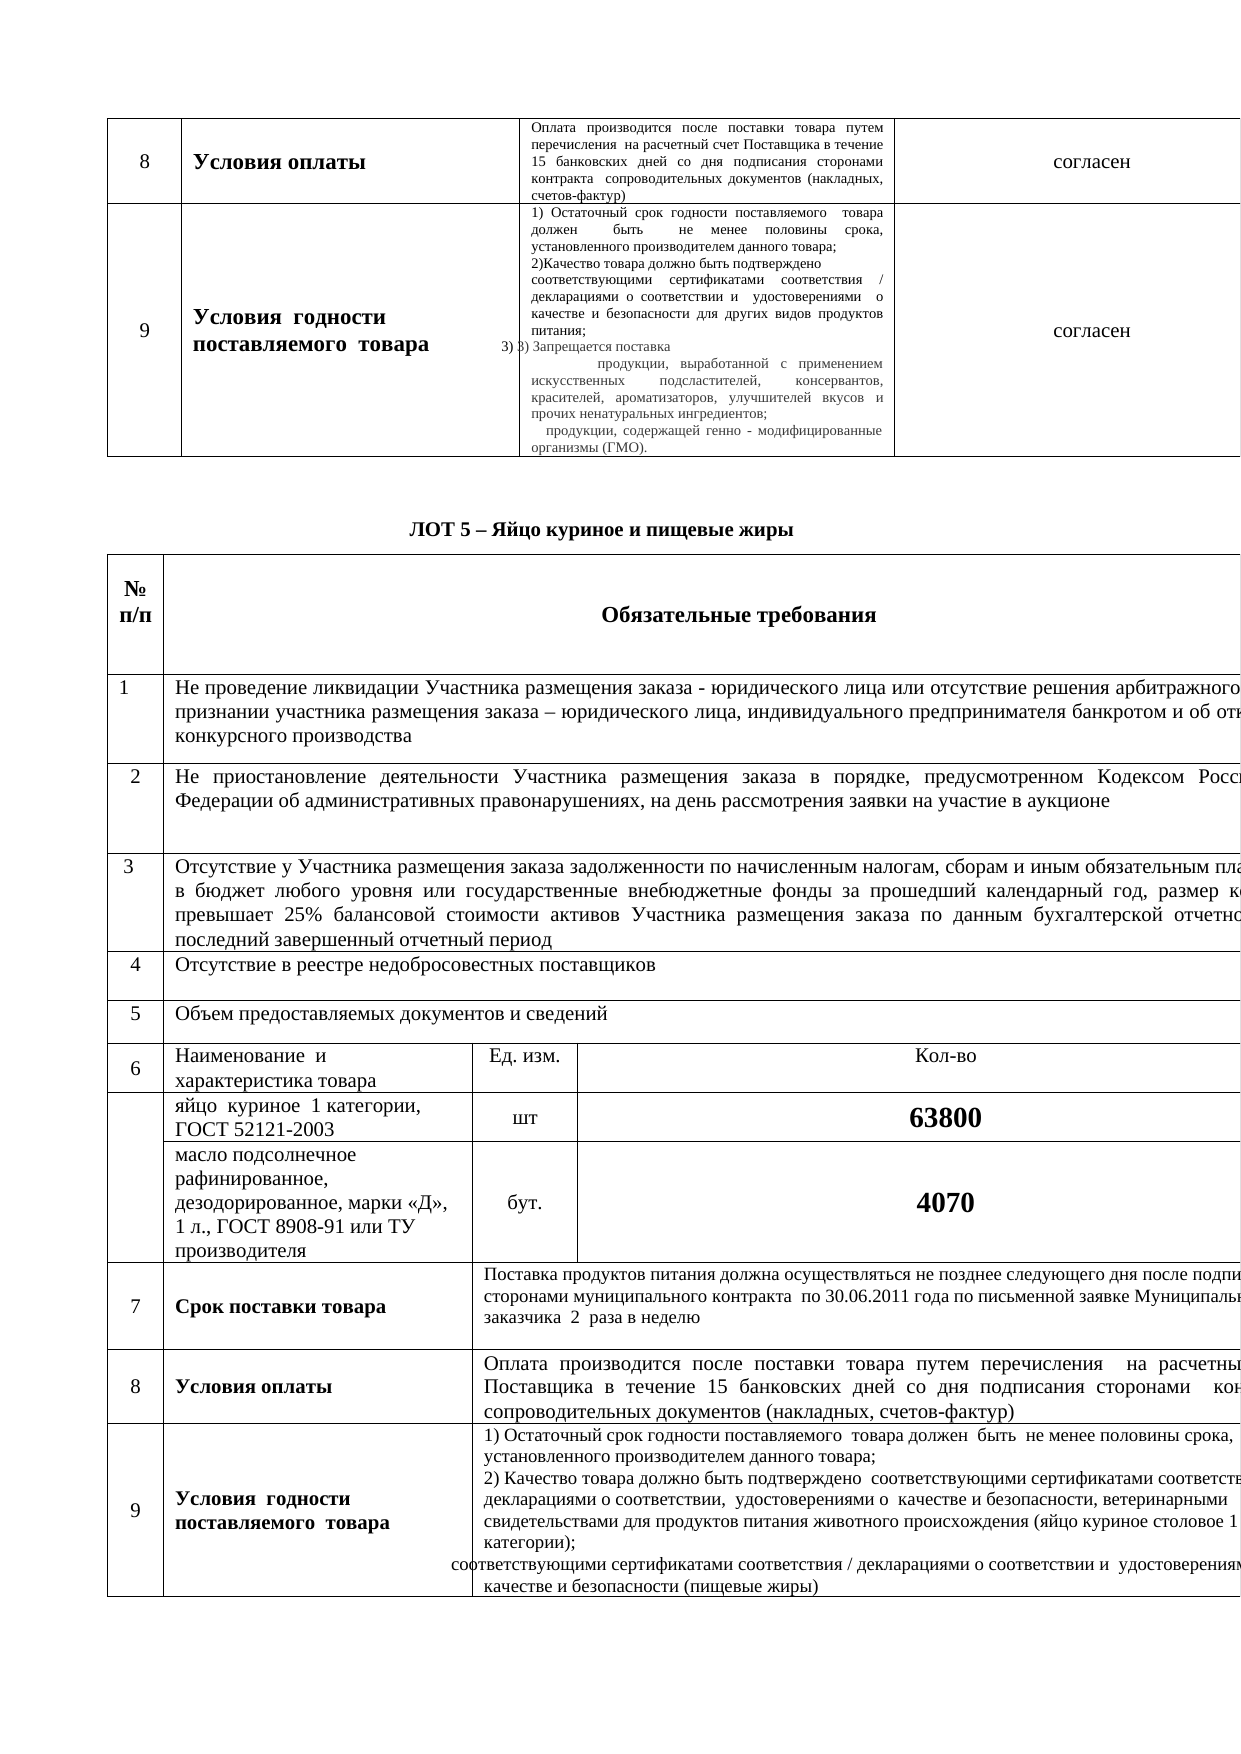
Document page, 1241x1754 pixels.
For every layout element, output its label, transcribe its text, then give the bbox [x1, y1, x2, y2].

table_cell Условия годности поставляемого товара [182, 204, 519, 456]
table_cell Условия оплаты [164, 1350, 472, 1423]
table_header № п/п [108, 555, 163, 674]
table_cell шт [473, 1093, 577, 1141]
table_cell 63800 [578, 1093, 1240, 1141]
table_cell 4 [108, 952, 163, 1000]
table_cell 2 [108, 764, 163, 853]
table_cell [108, 1093, 163, 1262]
table_cell Условия оплаты [182, 119, 519, 203]
table_cell Срок поставки товара [164, 1263, 472, 1349]
table_cell 8 [108, 1350, 163, 1423]
table_cell 1) Остаточный срок годности поставляемого товара должен быть не менее половины срока, установленного производителем данного товара; 2) Качество товара должно быть подтверждено соответствующими сертификатами соответствия / декларациями о соответствии, удостоверениями о качестве и безопасности, ветеринарными свидетельствами для продуктов питания животного происхождения (яйцо куриное столовое 1 категории); соответствующими сертификатами соответствия / декларациями о соответствии и удостоверениями о качестве и безопасности (пищевые жиры) [473, 1424, 1240, 1596]
table_cell Наименование и характеристика товара [164, 1044, 472, 1092]
text ЛОТ 5 – Яйцо куриное и пищевые жиры [51, 517, 1152, 541]
table_cell Отсутствие в реестре недобросовестных поставщиков [164, 952, 1240, 1000]
table_cell 9 [108, 1424, 163, 1596]
table_cell Отсутствие у Участника размещения заказа задолженности по начисленным налогам, сборам и иным обязательным платежам в бюджет любого уровня или государственные внебюджетные фонды за прошедший календарный год, размер которой превышает 25% балансовой стоимости активов Участника размещения заказа по данным бухгалтерской отчетности за последний завершенный отчетный период [164, 854, 1240, 951]
table_cell Условия годности поставляемого товара [164, 1424, 472, 1596]
table_cell 8 [108, 119, 181, 203]
table_cell Не проведение ликвидации Участника размещения заказа - юридического лица или отсутствие решения арбитражного суда о признании участника размещения заказа – юридического лица, индивидуального предпринимателя банкротом и об открытии конкурсного производства [164, 675, 1240, 763]
table_cell согласен [895, 119, 1240, 203]
table_cell Ед. изм. [473, 1044, 577, 1092]
table_cell Не приостановление деятельности Участника размещения заказа в порядке, предусмотренном Кодексом Российской Федерации об административных правонарушениях, на день рассмотрения заявки на участие в аукционе [164, 764, 1240, 853]
table_cell масло подсолнечное рафинированное, дезодорированное, марки «Д», 1 л., ГОСТ 8908-91 или ТУ производителя [164, 1142, 472, 1262]
table_cell 6 [108, 1044, 163, 1092]
table_cell 4070 [578, 1142, 1240, 1262]
table_cell бут. [473, 1142, 577, 1262]
table_cell 1) Остаточный срок годности поставляемого товара должен быть не менее половины срока, установленного производителем данного товара; 2)Качество товара должно быть подтверждено соответствующими сертификатами соответствия / декларациями о соответствии и удостоверениями о качестве и безопасности для других видов продуктов питания; 3) 3) Запрещается поставка продукции, выработанной с применением искусственных подсластителей, консервантов, красителей, ароматизаторов, улучшителей вкусов и прочих ненатуральных ингредиентов; продукции, содержащей генно - модифицированные организмы (ГМО). [520, 204, 894, 456]
table_cell 3 [108, 854, 163, 951]
table_cell 7 [108, 1263, 163, 1349]
table_cell яйцо куриное 1 категории, ГОСТ 52121-2003 [164, 1093, 472, 1141]
table_cell согласен [895, 204, 1240, 456]
table_cell 5 [108, 1001, 163, 1042]
table_cell 9 [108, 204, 181, 456]
table_cell Оплата производится после поставки товара путем перечисления на расчетный счет Поставщика в течение 15 банковских дней со дня подписания сторонами контракта сопроводительных документов (накладных, счетов-фактур) [473, 1350, 1240, 1423]
table_cell 1 [108, 675, 163, 763]
table_header Обязательные требования [164, 555, 1240, 674]
table_cell Оплата производится после поставки товара путем перечисления на расчетный счет Поставщика в течение 15 банковских дней со дня подписания сторонами контракта сопроводительных документов (накладных, счетов-фактур) [520, 119, 894, 203]
table_cell Объем предоставляемых документов и сведений [164, 1001, 1240, 1042]
table_cell Кол-во [578, 1044, 1240, 1092]
table_cell Поставка продуктов питания должна осуществляться не позднее следующего дня после подписания сторонами муниципального контракта по 30.06.2011 года по письменной заявке Муниципального заказчика 2 раза в неделю [473, 1263, 1240, 1349]
